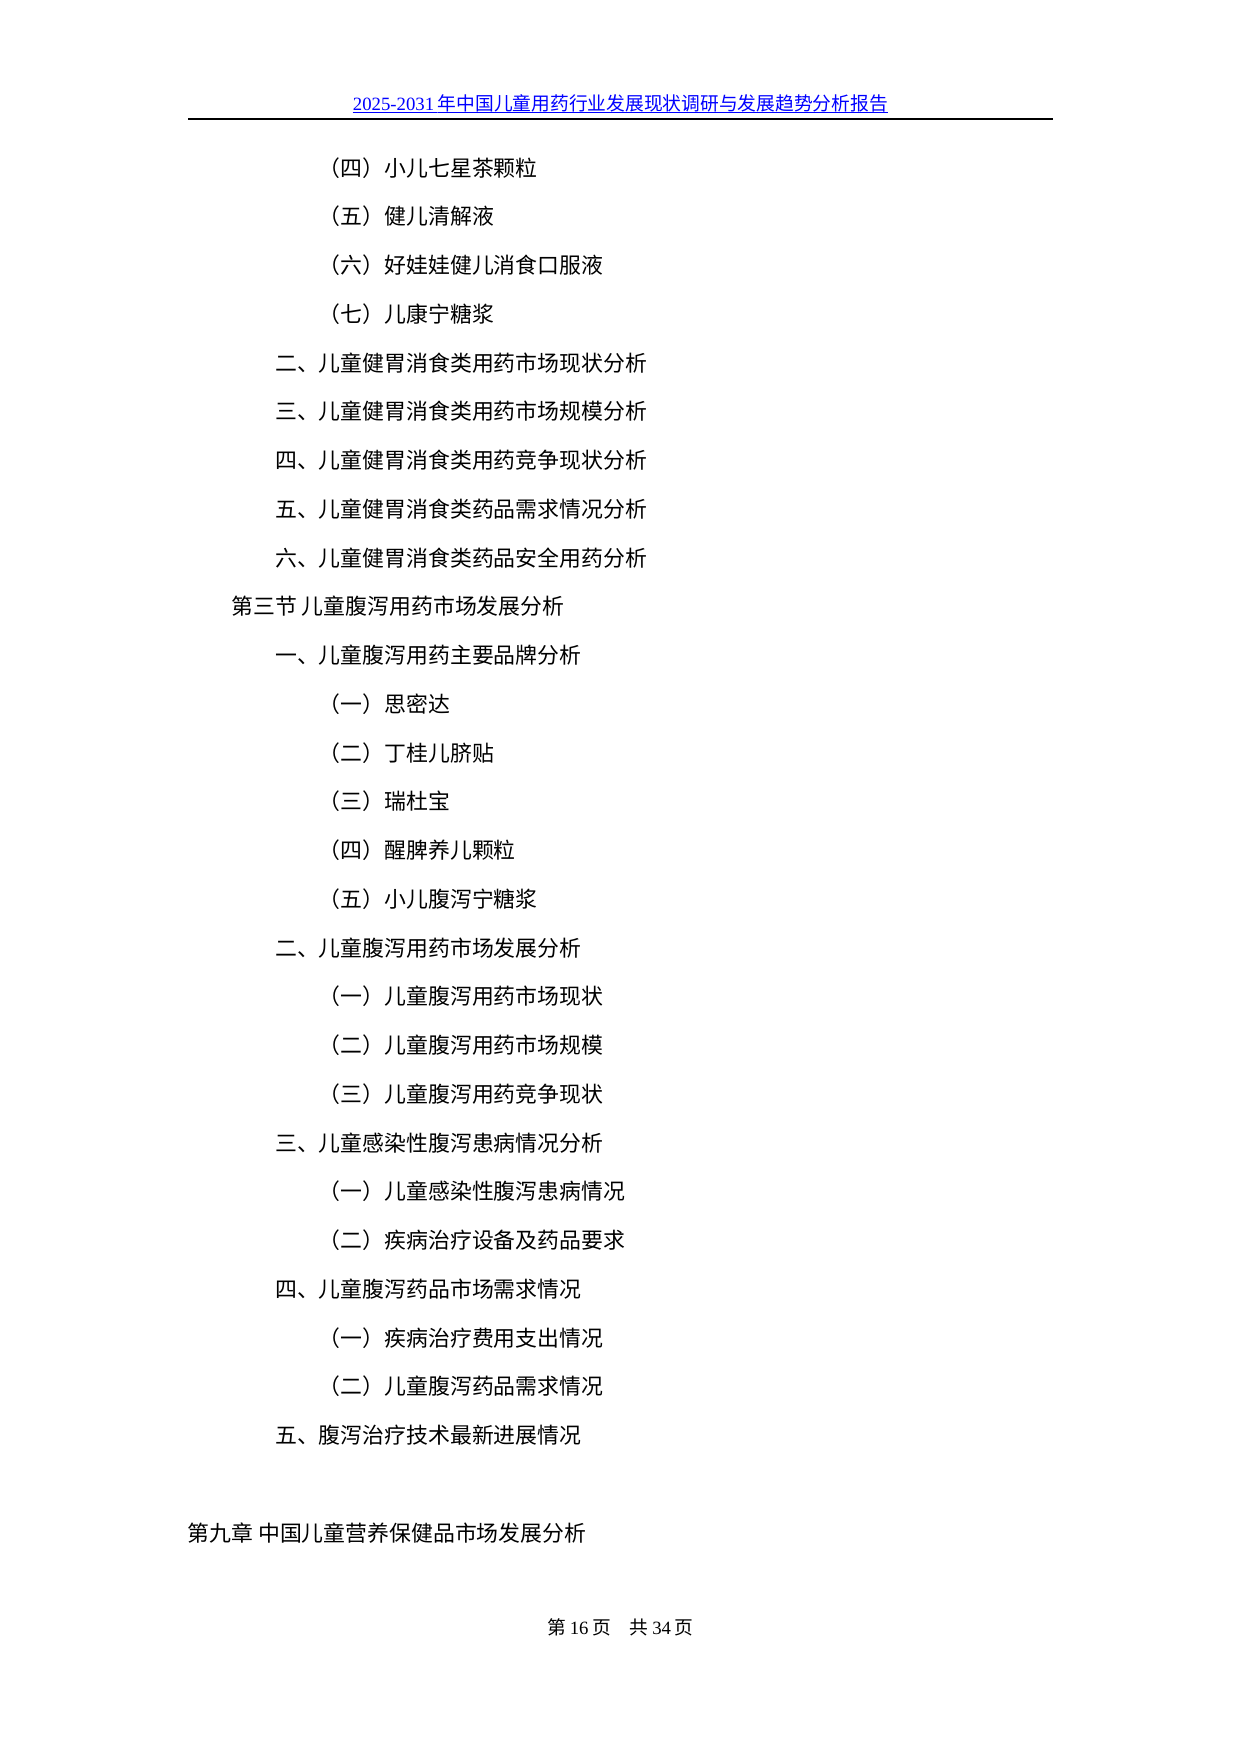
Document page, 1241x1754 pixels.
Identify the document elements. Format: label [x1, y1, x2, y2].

text [187, 150, 1053, 1548]
